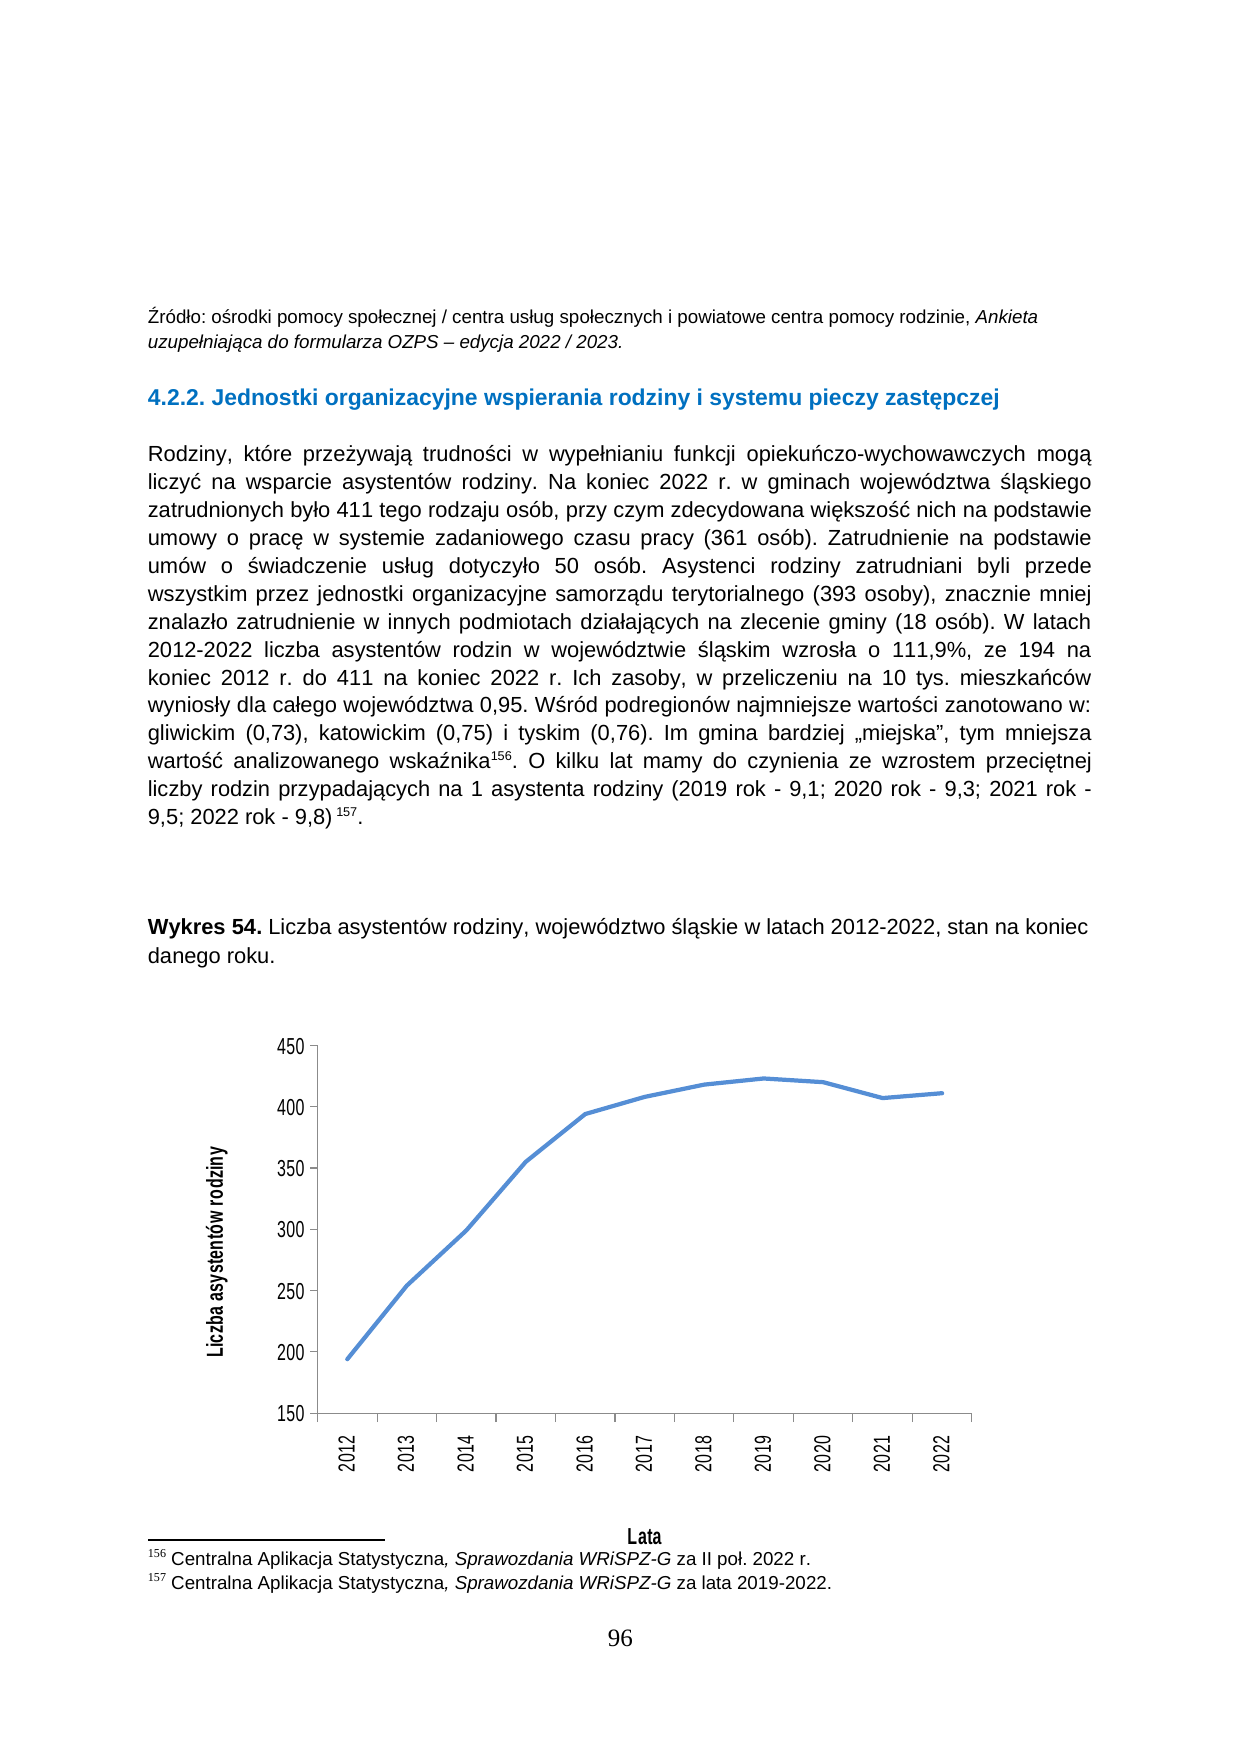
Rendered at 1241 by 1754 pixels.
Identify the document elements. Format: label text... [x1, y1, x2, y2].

subtitle 4.2.2. Jednostki organizacyjne wspierania rodziny i systemu pieczy zastępczej [148, 383, 1093, 411]
text Wykres 54. Liczba asystentów rodziny, województwo śląskie w latach 2012-2022, stan na koniec danego roku. [148, 914, 1093, 968]
text Źródło: ośrodki pomocy społecznej / centra usług społecznych i powiatowe centra pomocy rodzinie, Ankieta uzupełniająca do formularza OZPS – edycja 2022 / 2023. [148, 306, 1093, 352]
text Rodziny, które przeżywają trudności w wypełnianiu funkcji opiekuńczo-wychowawczych mogą liczyć na wsparcie asystentów rodziny. Na koniec 2022 r. w gminach województwa śląskiego zatrudnionych było 411 tego rodzaju osób, przy czym zdecydowana większość nich na podstawie umowy o pracę w systemie zadaniowego czasu pracy (361 osób). Zatrudnienie na podstawie umów o świadczenie usług dotyczyło 50 osób. Asystenci rodziny zatrudniani byli przede wszystkim przez jednostki organizacyjne samorządu terytorialnego (393 osoby), znacznie mniej znalazło zatrudnienie w innych podmiotach działających na zlecenie gminy (18 osób). W latach 2012-2022 liczba asystentów rodzin w województwie śląskim wzrosła o 111,9%, ze 194 na koniec 2012 r. do 411 na koniec 2022 r. Ich zasoby, w przeliczeniu na 10 tys. mieszkańców wyniosły dla całego województwa 0,95. Wśród podregionów najmniejsze wartości zanotowano w: gliwickim (0,73), katowickim (0,75) i tyskim (0,76). Im gmina bardziej „miejska”, tym mniejsza wartość analizowanego wskaźnika. O kilku lat mamy do czynienia ze wzrostem przeciętnej liczby rodzin przypadających na 1 asystenta rodziny (2019 rok - 9,1; 2020 rok - 9,3; 2021 rok - 9,5; 2022 rok - 9,8) . [148, 439, 1093, 830]
